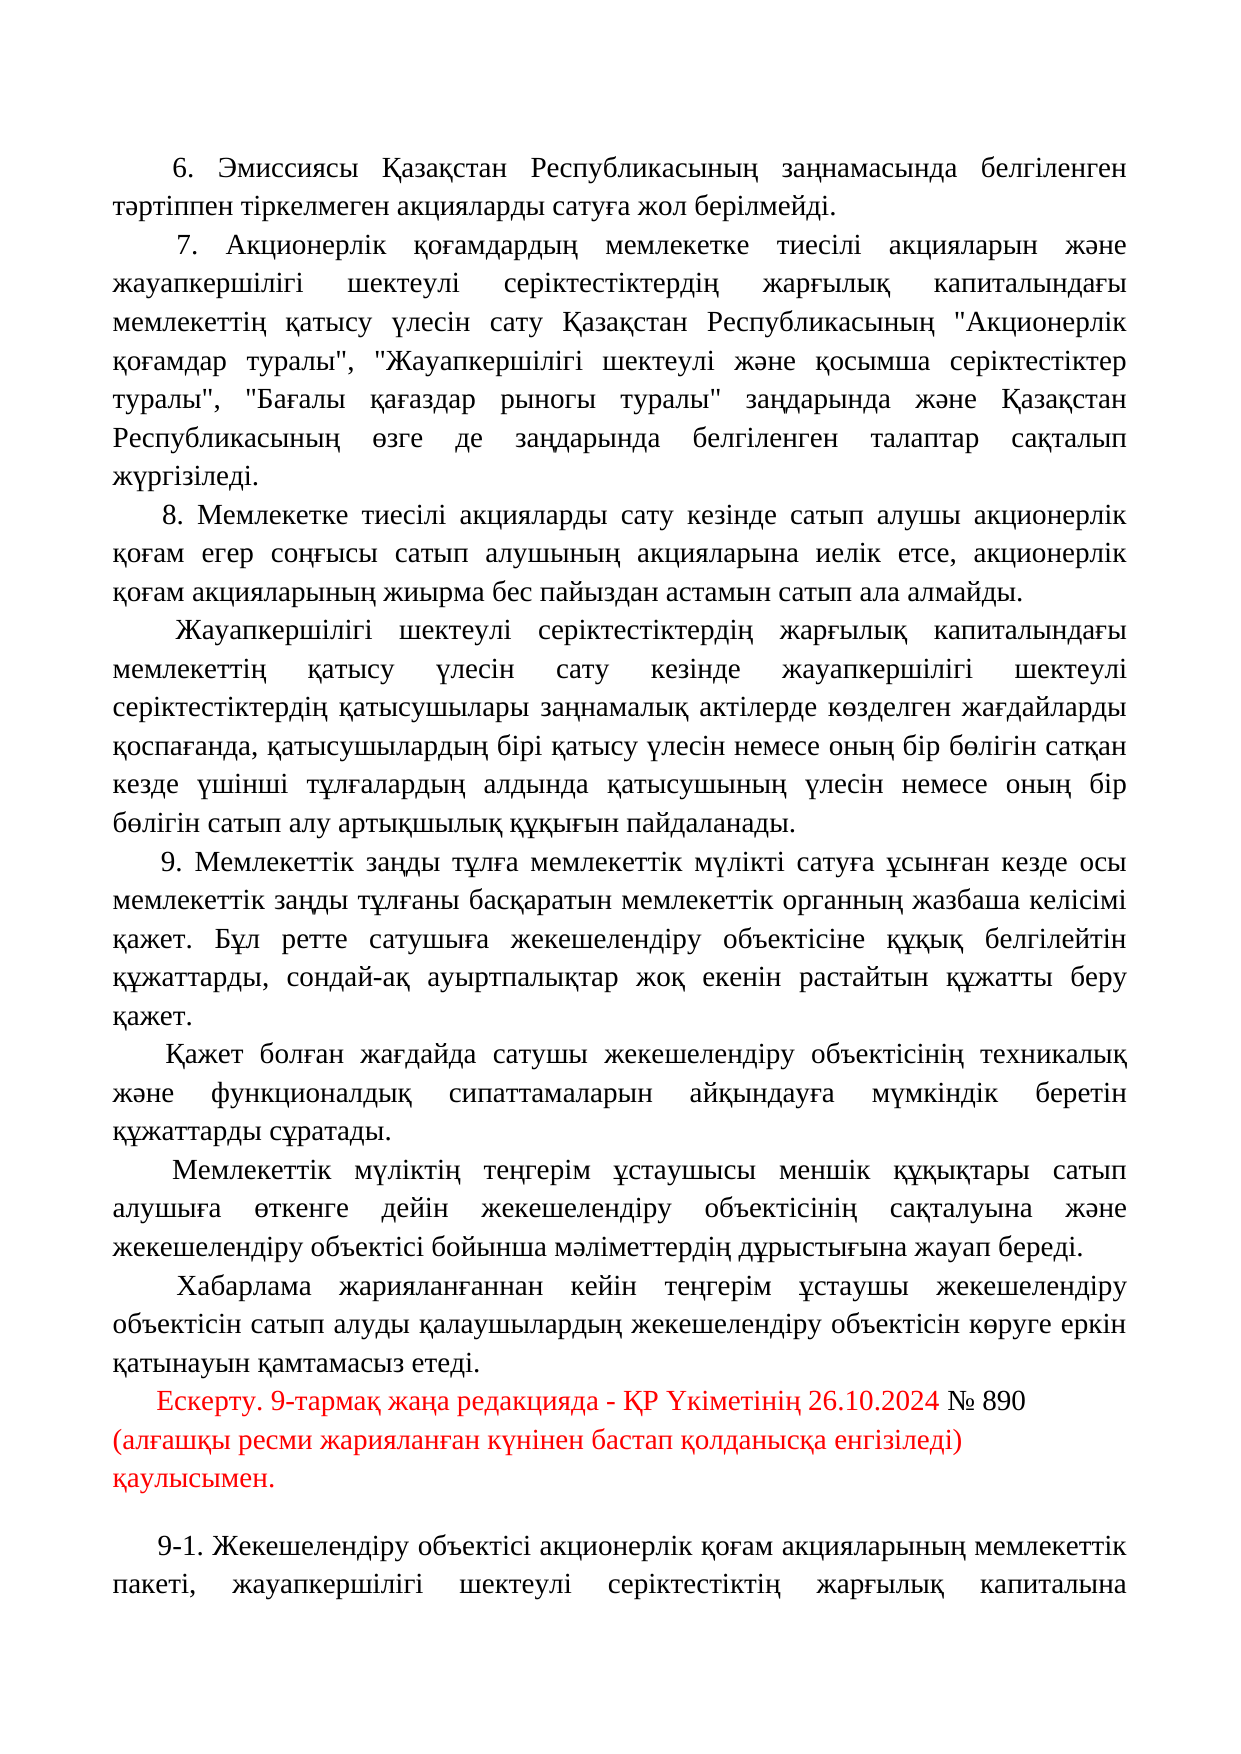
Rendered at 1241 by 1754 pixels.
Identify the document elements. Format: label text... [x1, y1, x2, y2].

text 9. Мемлекеттік заңды тұлға мемлекеттік мүлікті сатуға ұсынған кезде осы мемлекеттік заңды тұлғаны басқаратын мемлекеттік органның жазбаша келісімі қажет. Бұл ретте сатушыға жекешелендіру объектісіне құқық белгілейтін құжаттарды, сондай-ақ ауыртпалықтар жоқ екенін растайтын құжатты беру қажет. [112, 844, 1128, 1031]
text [112, 1528, 1128, 1600]
text 7. Акционерлік қоғамдардың мемлекетке тиесілі акцияларын және жауапкершілігі шектеулі серіктестіктердің жарғылық капиталындағы мемлекеттің қатысу үлесін сату Қазақстан Республикасының "Акционерлік қоғамдар туралы", "Жауапкершілігі шектеулі және қосымша серіктестіктер туралы", "Бағалы қағаздар рыногы туралы" заңдарында және Қазақстан Республикасының өзге де заңдарында белгіленген талаптар сақталып жүргізіледі. [112, 227, 1128, 492]
text Мемлекеттік мүліктің теңгерім ұстаушысы меншік құқықтары сатып алушыға өткенге дейін жекешелендіру объектісінің сақталуына және жекешелендіру объектісі бойынша мәліметтердің дұрыстығына жауап береді. [112, 1152, 1128, 1263]
text Қажет болған жағдайда сатушы жекешелендіру объектісінің техникалық және функционалдық сипаттамаларын айқындауға мүмкіндік беретін құжаттарды сұратады. [112, 1036, 1128, 1147]
text Хабарлама жарияланғаннан кейін теңгерім ұстаушы жекешелендіру объектісін сатып алуды қалаушылардың жекешелендіру объектісін көруге еркін қатынауын қамтамасыз етеді. [112, 1268, 1128, 1378]
text 8. Мемлекетке тиесілі акцияларды сату кезінде сатып алушы акционерлік қоғам егер соңғысы сатып алушының акцияларына иелік етсе, акционерлік қоғам акцияларының жиырма бес пайыздан астамын сатып ала алмайды. [112, 497, 1128, 607]
text Ескерту. 9-тармақ жаңа редакцияда - ҚР Үкіметінің 26.10.2024 № 890 (алғашқы ресми жарияланған күнінен бастап қолданысқа енгізіледі) қаулысымен. [112, 1383, 1128, 1524]
text Жауапкершілігі шектеулі серіктестіктердің жарғылық капиталындағы мемлекеттің қатысу үлесін сату кезінде жауапкершілігі шектеулі серіктестіктердің қатысушылары заңнамалық актілерде көзделген жағдайларды қоспағанда, қатысушылардың бірі қатысу үлесін немесе оның бір бөлігін сатқан кезде үшінші тұлғалардың алдында қатысушының үлесін немесе оның бір бөлігін сатып алу артықшылық құқығын пайдаланады. [112, 612, 1128, 839]
text 6. Эмиссиясы Қазақстан Республикасының заңнамасында белгіленген тәртіппен тіркелмеген акцияларды сатуға жол берілмейді. [112, 150, 1128, 222]
